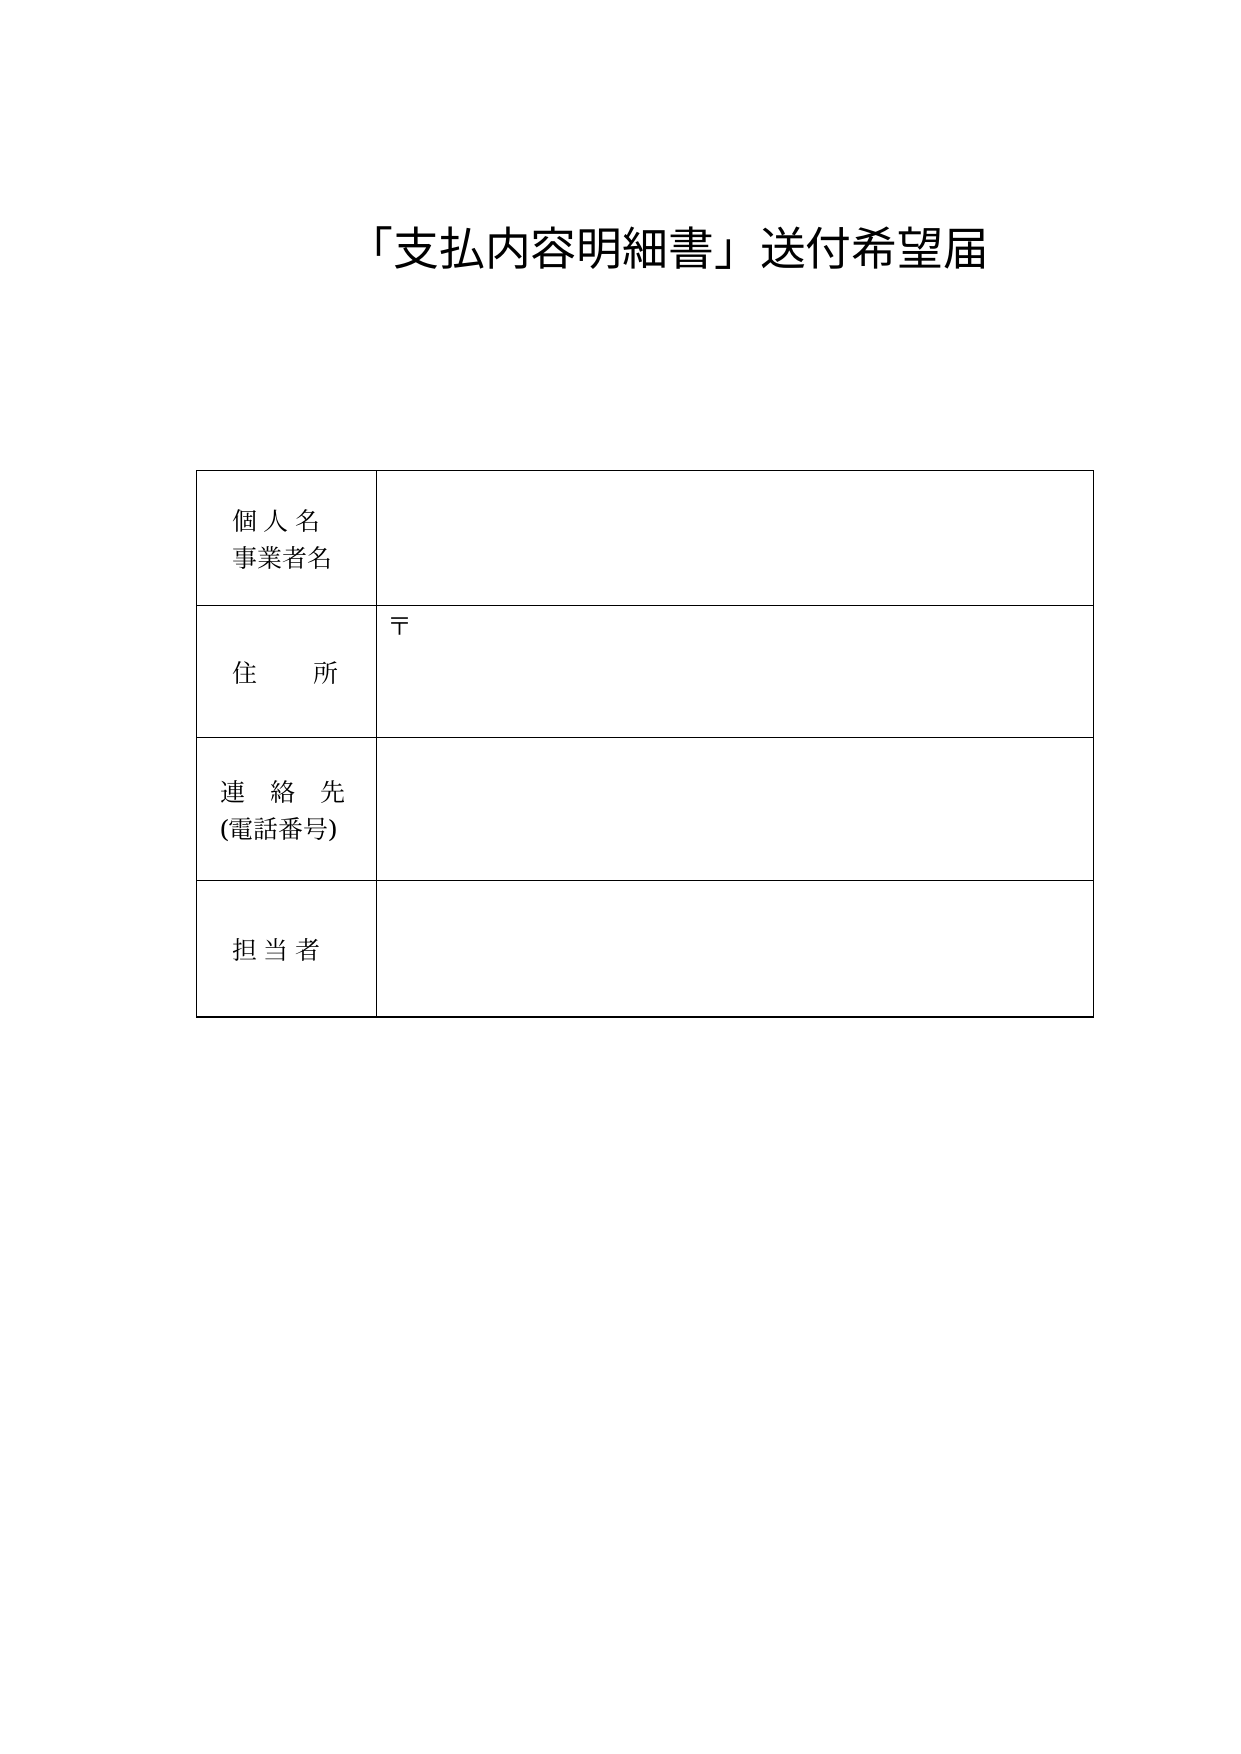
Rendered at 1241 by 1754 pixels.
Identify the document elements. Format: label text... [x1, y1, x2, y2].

text 「支払内容明細書」送付希望届 [118, 208, 1122, 283]
table_cell 〒 [377, 606, 1093, 737]
table_cell 担 当 者 [197, 881, 376, 1016]
table_cell [377, 738, 1093, 880]
table_header 個 人 名 事業者名 [197, 471, 376, 605]
table_header [377, 471, 1093, 605]
table_cell [377, 881, 1093, 1016]
table_cell 住 所 [197, 606, 376, 737]
table_cell 連 絡 先 (電話番号) [197, 738, 376, 880]
